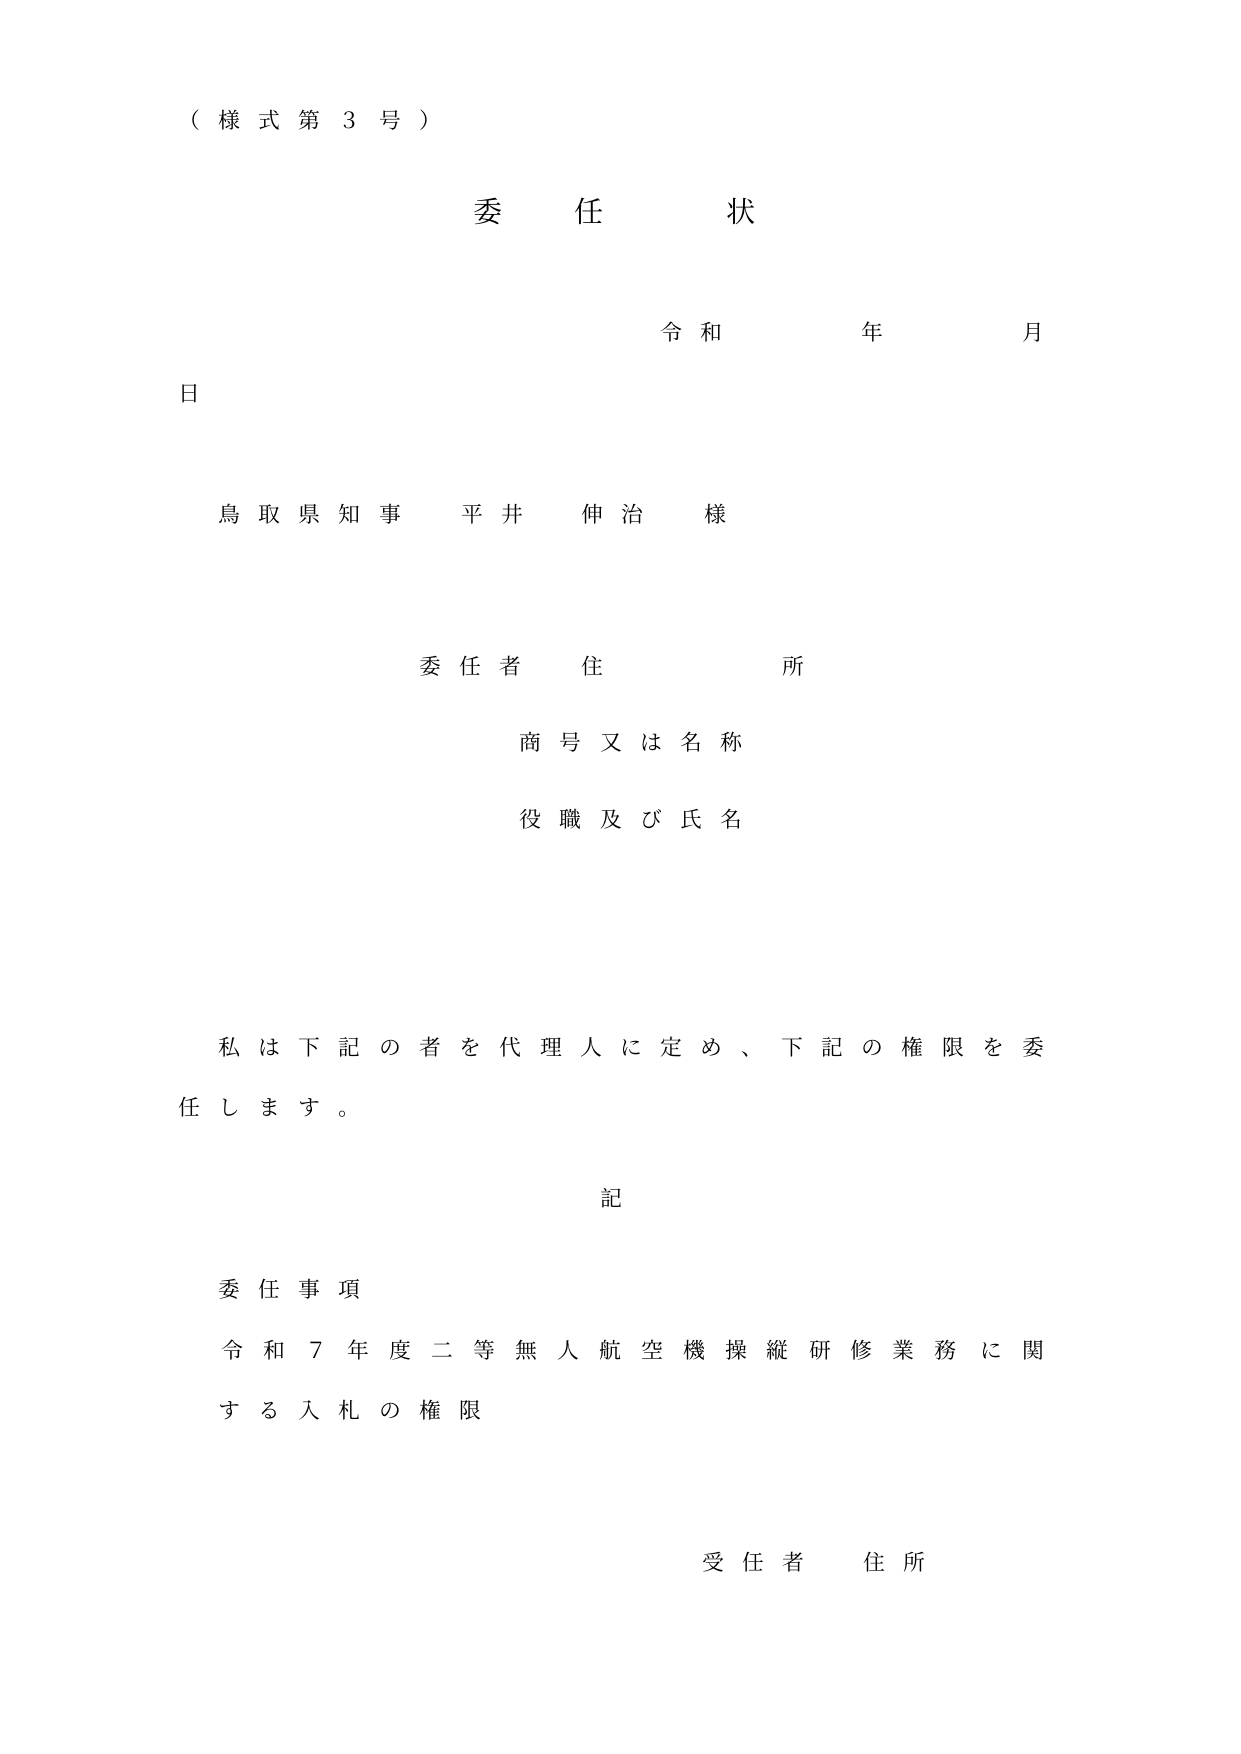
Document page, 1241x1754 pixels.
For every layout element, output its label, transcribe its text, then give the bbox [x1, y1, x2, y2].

text 私は下記の者を代理人に定め、下記の権限を委任します。 [178, 1015, 1062, 1136]
text 受任者 住所 [178, 1530, 1062, 1591]
text 委任状 [178, 180, 1062, 240]
text （様式第３号） [178, 89, 1062, 149]
text 委任事項 [178, 1258, 1062, 1318]
text 令和 年 月 日 [178, 301, 1062, 422]
text 鳥取県知事 平井 伸治 様 [178, 483, 1062, 543]
text 役職及び氏名 [178, 787, 1062, 848]
text 記 [178, 1167, 1062, 1227]
text 委任者 住 所 [178, 634, 1062, 695]
text 商号又は名称 [178, 711, 1062, 771]
text 令和７年度二等無人航空機操縦研修業務に関する入札の権限 [178, 1318, 1062, 1439]
